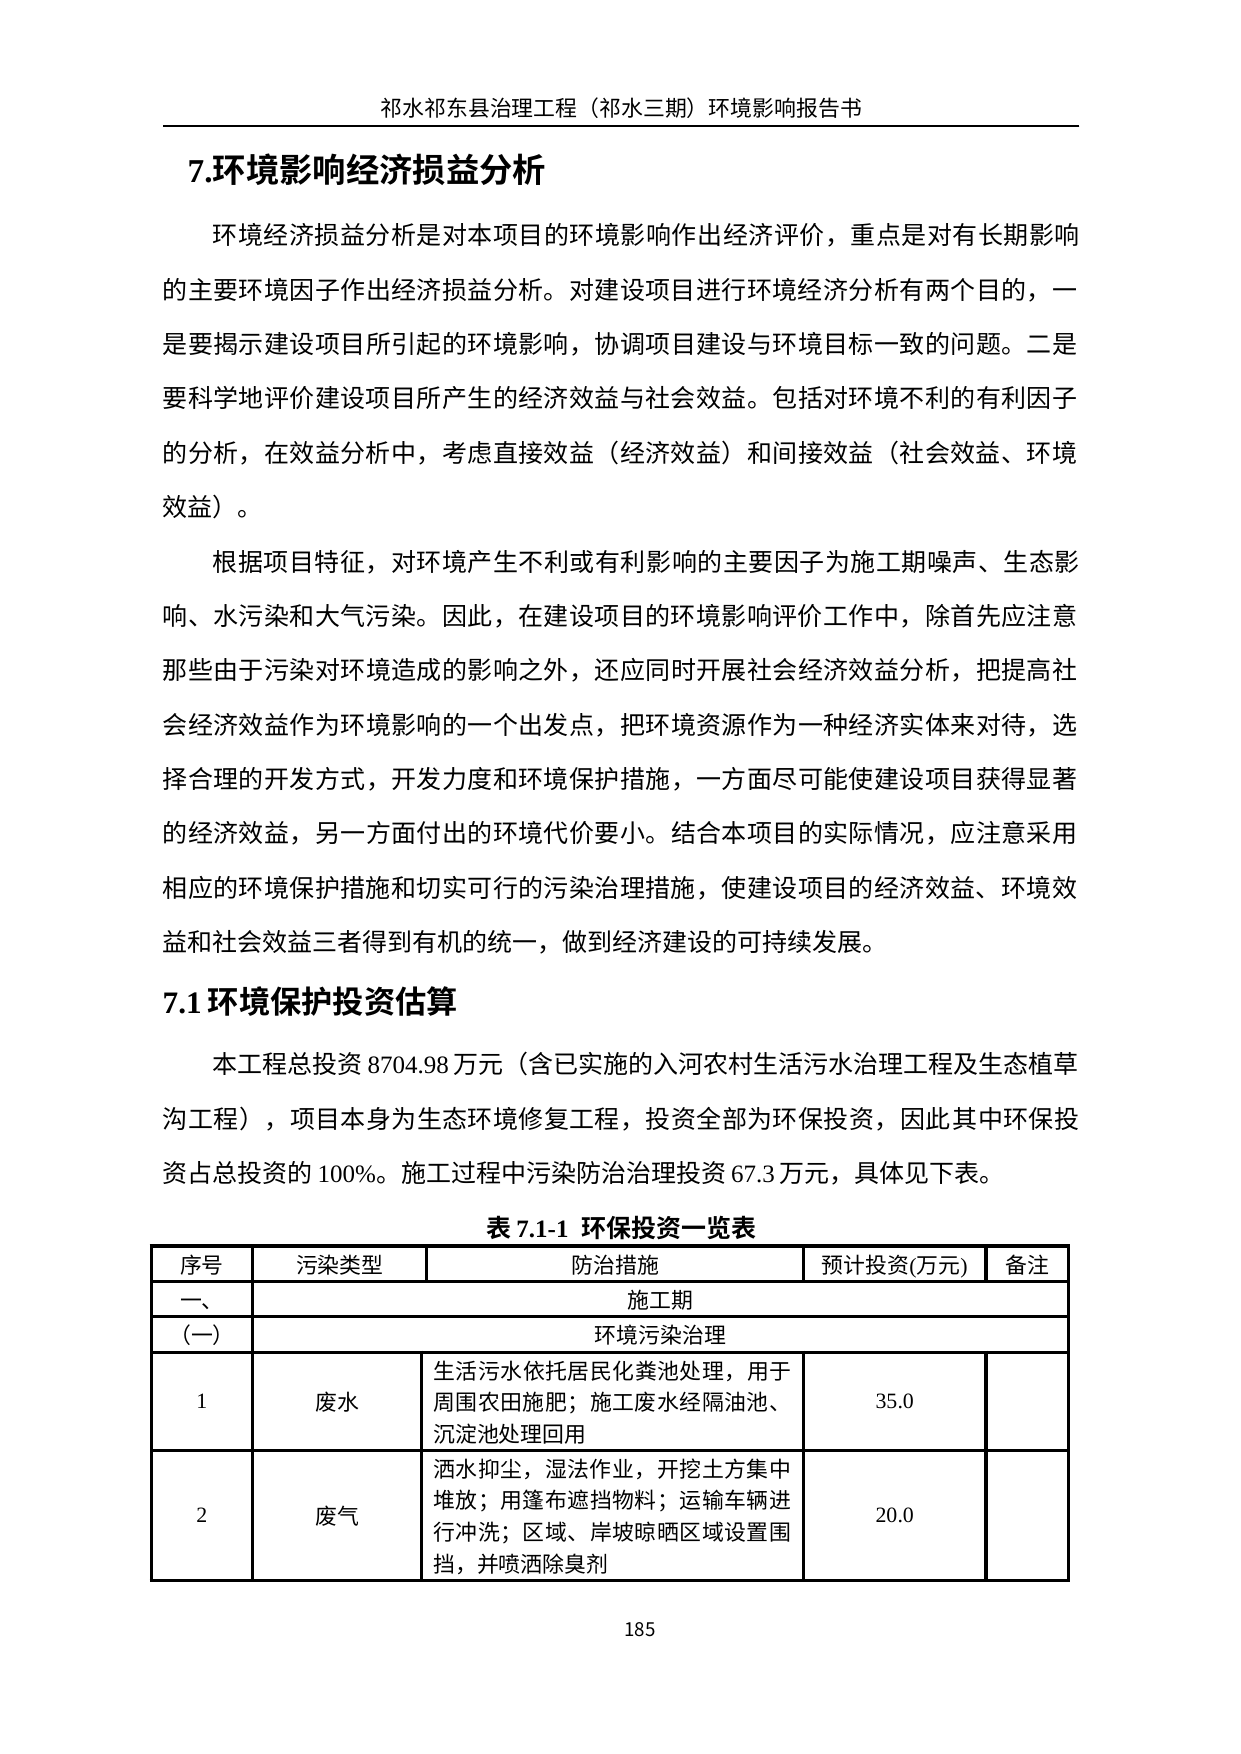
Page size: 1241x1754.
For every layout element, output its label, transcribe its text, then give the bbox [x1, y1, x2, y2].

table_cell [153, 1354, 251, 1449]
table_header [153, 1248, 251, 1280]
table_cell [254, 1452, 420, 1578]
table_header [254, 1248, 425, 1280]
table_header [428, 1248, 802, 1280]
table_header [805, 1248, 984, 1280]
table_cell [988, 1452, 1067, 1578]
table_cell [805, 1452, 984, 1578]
text 本工程总投资8704.98万元（含已实施的入河农村生活污水治理工程及生态植草沟工程），项目本身为生态环境修复工程，投资全部为环保投资，因此其中环保投资占总投资的100%。施工过程中污染防治治理投资67.3万元，具体见下表。 [162, 1045, 1079, 1190]
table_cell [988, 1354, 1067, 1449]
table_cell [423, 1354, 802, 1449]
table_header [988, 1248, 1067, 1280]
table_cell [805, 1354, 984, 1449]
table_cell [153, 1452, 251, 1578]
text 环境经济损益分析是对本项目的环境影响作出经济评价，重点是对有长期影响的主要环境因子作出经济损益分析。对建设项目进行环境经济分析有两个目的，一是要揭示建设项目所引起的环境影响，协调项目建设与环境目标一致的问题。二是要科学地评价建设项目所产生的经济效益与社会效益。包括对环境不利的有利因子的分析，在效益分析中，考虑直接效益（经济效益）和间接效益（社会效益、环境效益）。 [162, 216, 1079, 524]
subtitle 7.环境影响经济损益分析 [187, 143, 1079, 192]
subtitle 7.1环境保护投资估算 [162, 977, 1079, 1022]
text 根据项目特征，对环境产生不利或有利影响的主要因子为施工期噪声、生态影响、水污染和大气污染。因此，在建设项目的环境影响评价工作中，除首先应注意那些由于污染对环境造成的影响之外，还应同时开展社会经济效益分析，把提高社会经济效益作为环境影响的一个出发点，把环境资源作为一种经济实体来对待，选择合理的开发方式，开发力度和环境保护措施，一方面尽可能使建设项目获得显著的经济效益，另一方面付出的环境代价要小。结合本项目的实际情况，应注意采用相应的环境保护措施和切实可行的污染治理措施，使建设项目的经济效益、环境效益和社会效益三者得到有机的统一，做到经济建设的可持续发展。 [162, 542, 1079, 959]
text 表7.1-1 环保投资一览表 [162, 1208, 1079, 1244]
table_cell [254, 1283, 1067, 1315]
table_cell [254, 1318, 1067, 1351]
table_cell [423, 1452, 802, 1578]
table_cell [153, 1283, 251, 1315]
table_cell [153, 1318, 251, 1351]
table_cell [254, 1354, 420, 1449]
